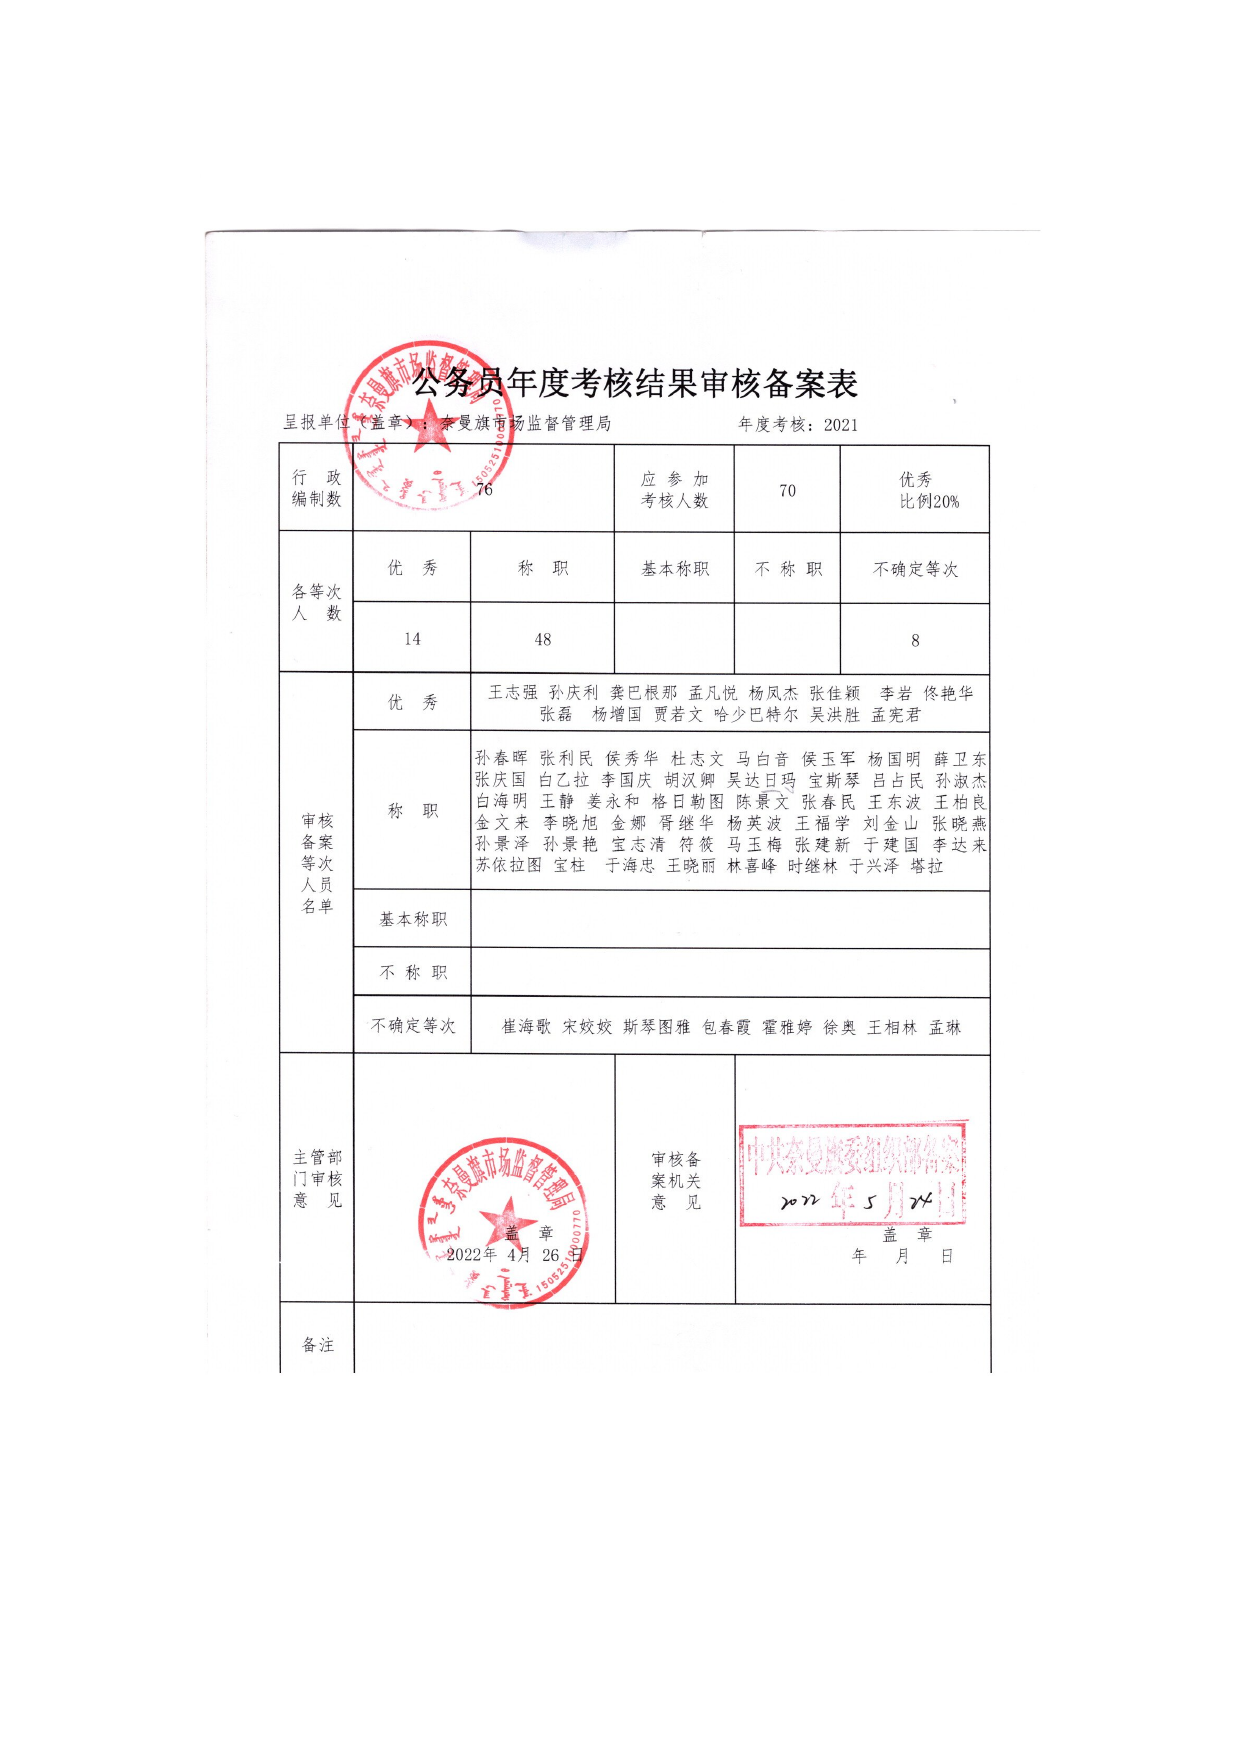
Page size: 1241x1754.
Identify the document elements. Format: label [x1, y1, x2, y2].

picture [187, 162, 1053, 1385]
